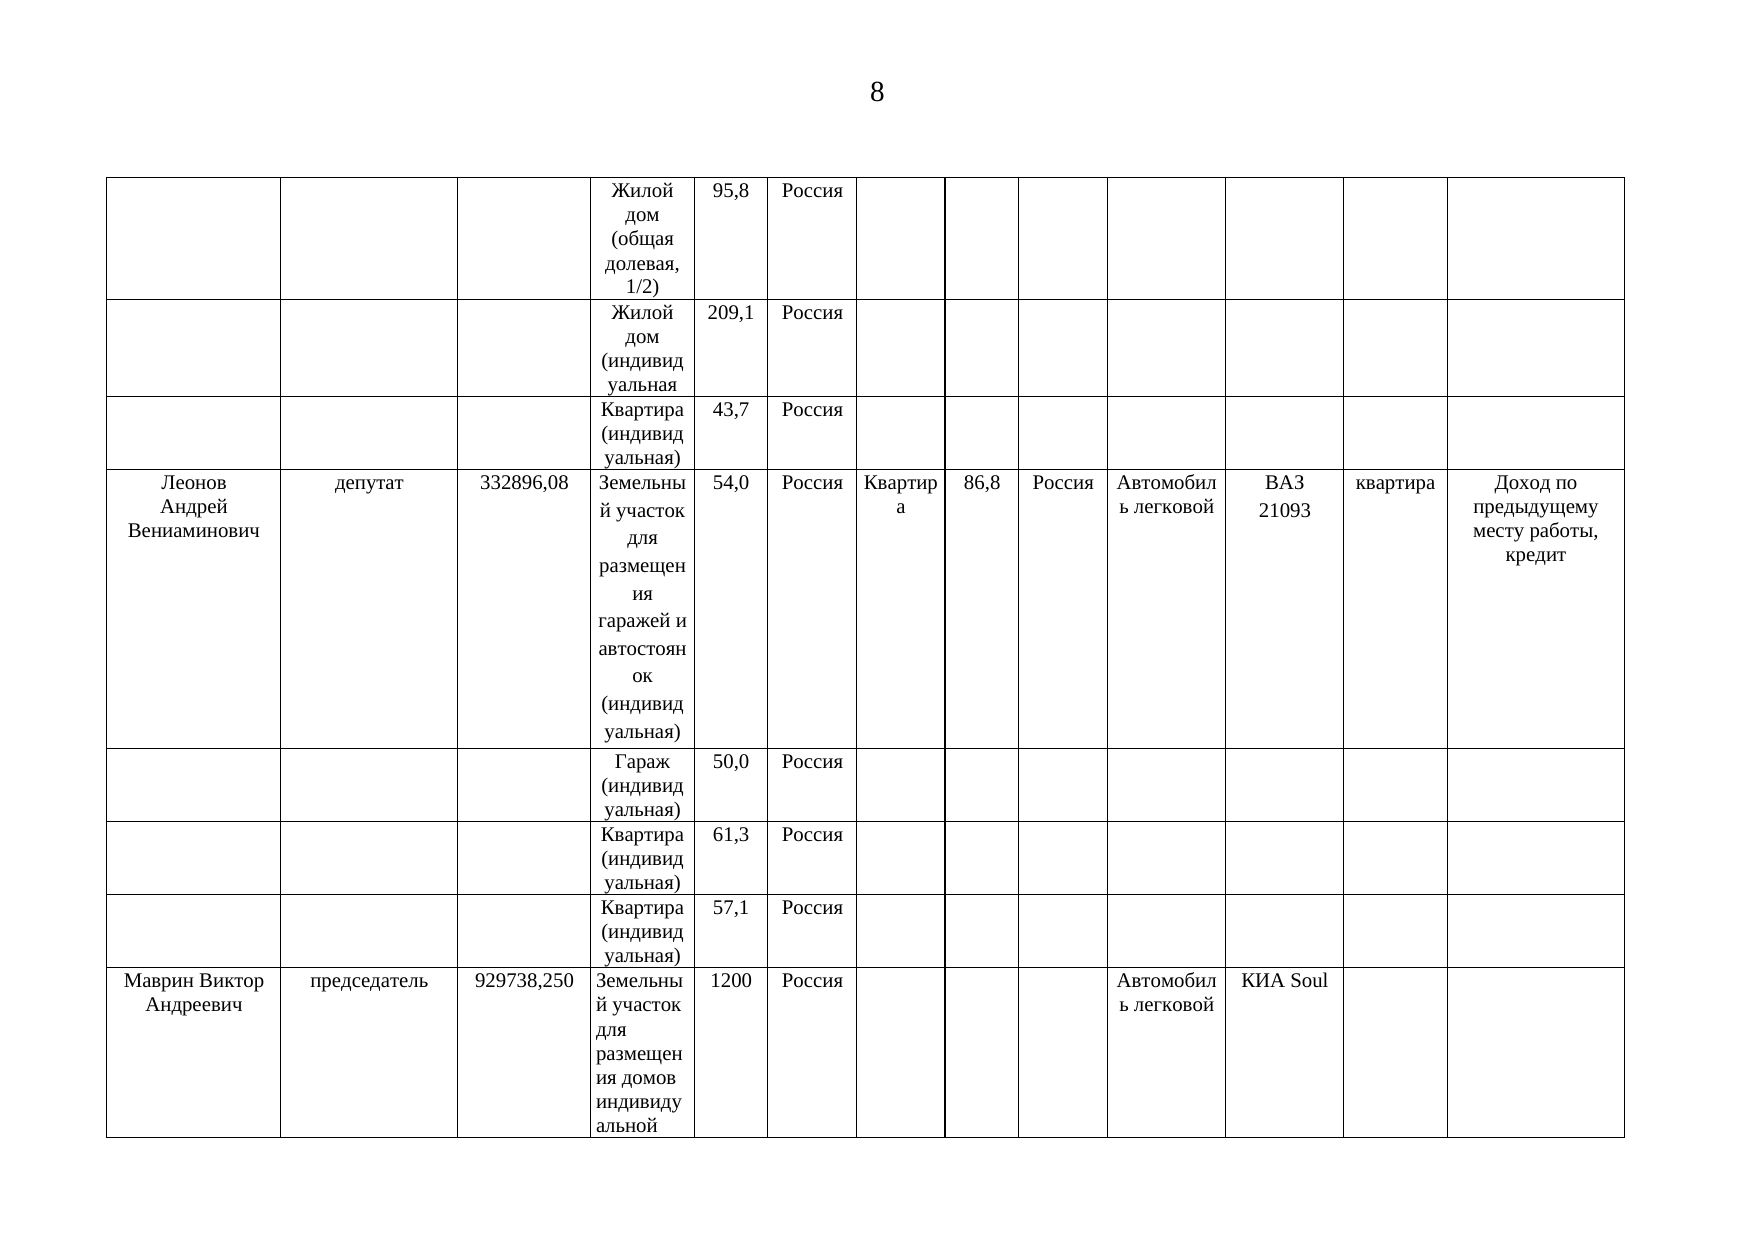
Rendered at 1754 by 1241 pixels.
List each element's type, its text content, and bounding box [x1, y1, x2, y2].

table_cell [857, 749, 944, 821]
table_cell [857, 300, 944, 396]
table_cell [107, 822, 280, 894]
table_cell [1019, 178, 1107, 298]
table_cell 61,3 [695, 822, 767, 894]
table_cell [1344, 397, 1447, 469]
table_cell ВАЗ 21093 [1226, 470, 1343, 748]
table_cell [458, 300, 590, 396]
table_cell [1019, 895, 1107, 967]
table_cell 1200 [695, 968, 767, 1137]
table_cell [1448, 895, 1624, 967]
table_cell [458, 822, 590, 894]
table_cell Россия [1019, 470, 1107, 748]
table_cell [281, 178, 457, 298]
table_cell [107, 968, 280, 1137]
table_cell [1019, 397, 1107, 469]
table_cell [1019, 822, 1107, 894]
table_cell [1448, 300, 1624, 396]
table_cell Россия [768, 895, 856, 967]
table_cell Земельный участок для размещения гаражей и автостоянок (индивидуальная) [591, 470, 694, 748]
table_cell [107, 300, 280, 396]
table_cell [1019, 968, 1107, 1137]
table_cell 95,8 [695, 178, 767, 298]
table_cell [458, 749, 590, 821]
table_cell Квартира (индивидуальная) [591, 822, 694, 894]
table_cell [1344, 178, 1447, 298]
table_cell [281, 397, 457, 469]
table_cell председатель [281, 968, 457, 1137]
table_cell [107, 397, 280, 469]
table_cell Россия [768, 300, 856, 396]
table_cell [946, 178, 1018, 298]
table_cell [1344, 968, 1447, 1137]
table_cell Россия [768, 470, 856, 748]
table_cell Жилой дом (общая долевая, 1/2) [591, 178, 694, 298]
table_cell [1448, 178, 1624, 298]
table_cell Квартира (индивидуальная) [591, 397, 694, 469]
table_cell [1448, 397, 1624, 469]
table_cell КИА Soul [1226, 968, 1343, 1137]
table_cell [1344, 300, 1447, 396]
table_cell [857, 178, 944, 298]
table_cell Доход по предыдущему месту работы, кредит [1448, 470, 1624, 748]
table_cell [1108, 300, 1225, 396]
table_cell квартира [1344, 470, 1447, 748]
table_cell Автомобиль легковой [1108, 968, 1225, 1137]
table_cell [1226, 178, 1343, 298]
table_cell [1344, 749, 1447, 821]
table_cell [857, 397, 944, 469]
table_cell Гараж (индивидуальная) [591, 749, 694, 821]
table_cell 209,1 [695, 300, 767, 396]
table_cell [1019, 300, 1107, 396]
table_cell [1448, 822, 1624, 894]
table_cell 43,7 [695, 397, 767, 469]
table_cell 332896,08 [458, 470, 590, 748]
table_cell [1226, 895, 1343, 967]
table_cell [946, 968, 1018, 1137]
table_cell [1226, 397, 1343, 469]
table_cell [946, 397, 1018, 469]
table_cell [458, 895, 590, 967]
table_cell [946, 300, 1018, 396]
table_cell [1226, 300, 1343, 396]
table_cell [1108, 895, 1225, 967]
table_cell Квартира (индивидуальная) [591, 895, 694, 967]
table_cell 929738,250 [458, 968, 590, 1137]
table_cell депутат [281, 470, 457, 748]
table_cell [458, 178, 590, 298]
table_cell Россия [768, 968, 856, 1137]
table_cell Россия [768, 178, 856, 298]
table_cell 50,0 [695, 749, 767, 821]
table_cell 54,0 [695, 470, 767, 748]
table_cell [107, 178, 280, 298]
table_cell [281, 749, 457, 821]
table_cell [857, 968, 944, 1137]
table_cell 57,1 [695, 895, 767, 967]
table_cell [1108, 397, 1225, 469]
table_cell [1108, 822, 1225, 894]
table_cell [857, 895, 944, 967]
table_cell Россия [768, 749, 856, 821]
table_cell [946, 749, 1018, 821]
table_cell [1344, 822, 1447, 894]
table_cell [281, 300, 457, 396]
table_cell Леонов Андрей Вениаминович [107, 470, 280, 748]
table_cell [1108, 178, 1225, 298]
table_cell [1019, 749, 1107, 821]
table_cell [1448, 749, 1624, 821]
table_cell [107, 749, 280, 821]
table_cell [1448, 968, 1624, 1137]
table_cell Жилой дом (индивидуальная [591, 300, 694, 396]
table_cell [107, 895, 280, 967]
table_cell Россия [768, 397, 856, 469]
table_cell [1344, 895, 1447, 967]
table_cell Автомобиль легковой [1108, 470, 1225, 748]
table_cell [458, 397, 590, 469]
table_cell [591, 968, 694, 1137]
table_cell [281, 822, 457, 894]
table_cell [1226, 749, 1343, 821]
table_cell Квартира [857, 470, 944, 748]
table_cell 86,8 [946, 470, 1018, 748]
table_cell [1226, 822, 1343, 894]
table_cell [1108, 749, 1225, 821]
table_cell Россия [768, 822, 856, 894]
table_cell [281, 895, 457, 967]
table_cell [857, 822, 944, 894]
table_cell [946, 822, 1018, 894]
table_cell [946, 895, 1018, 967]
